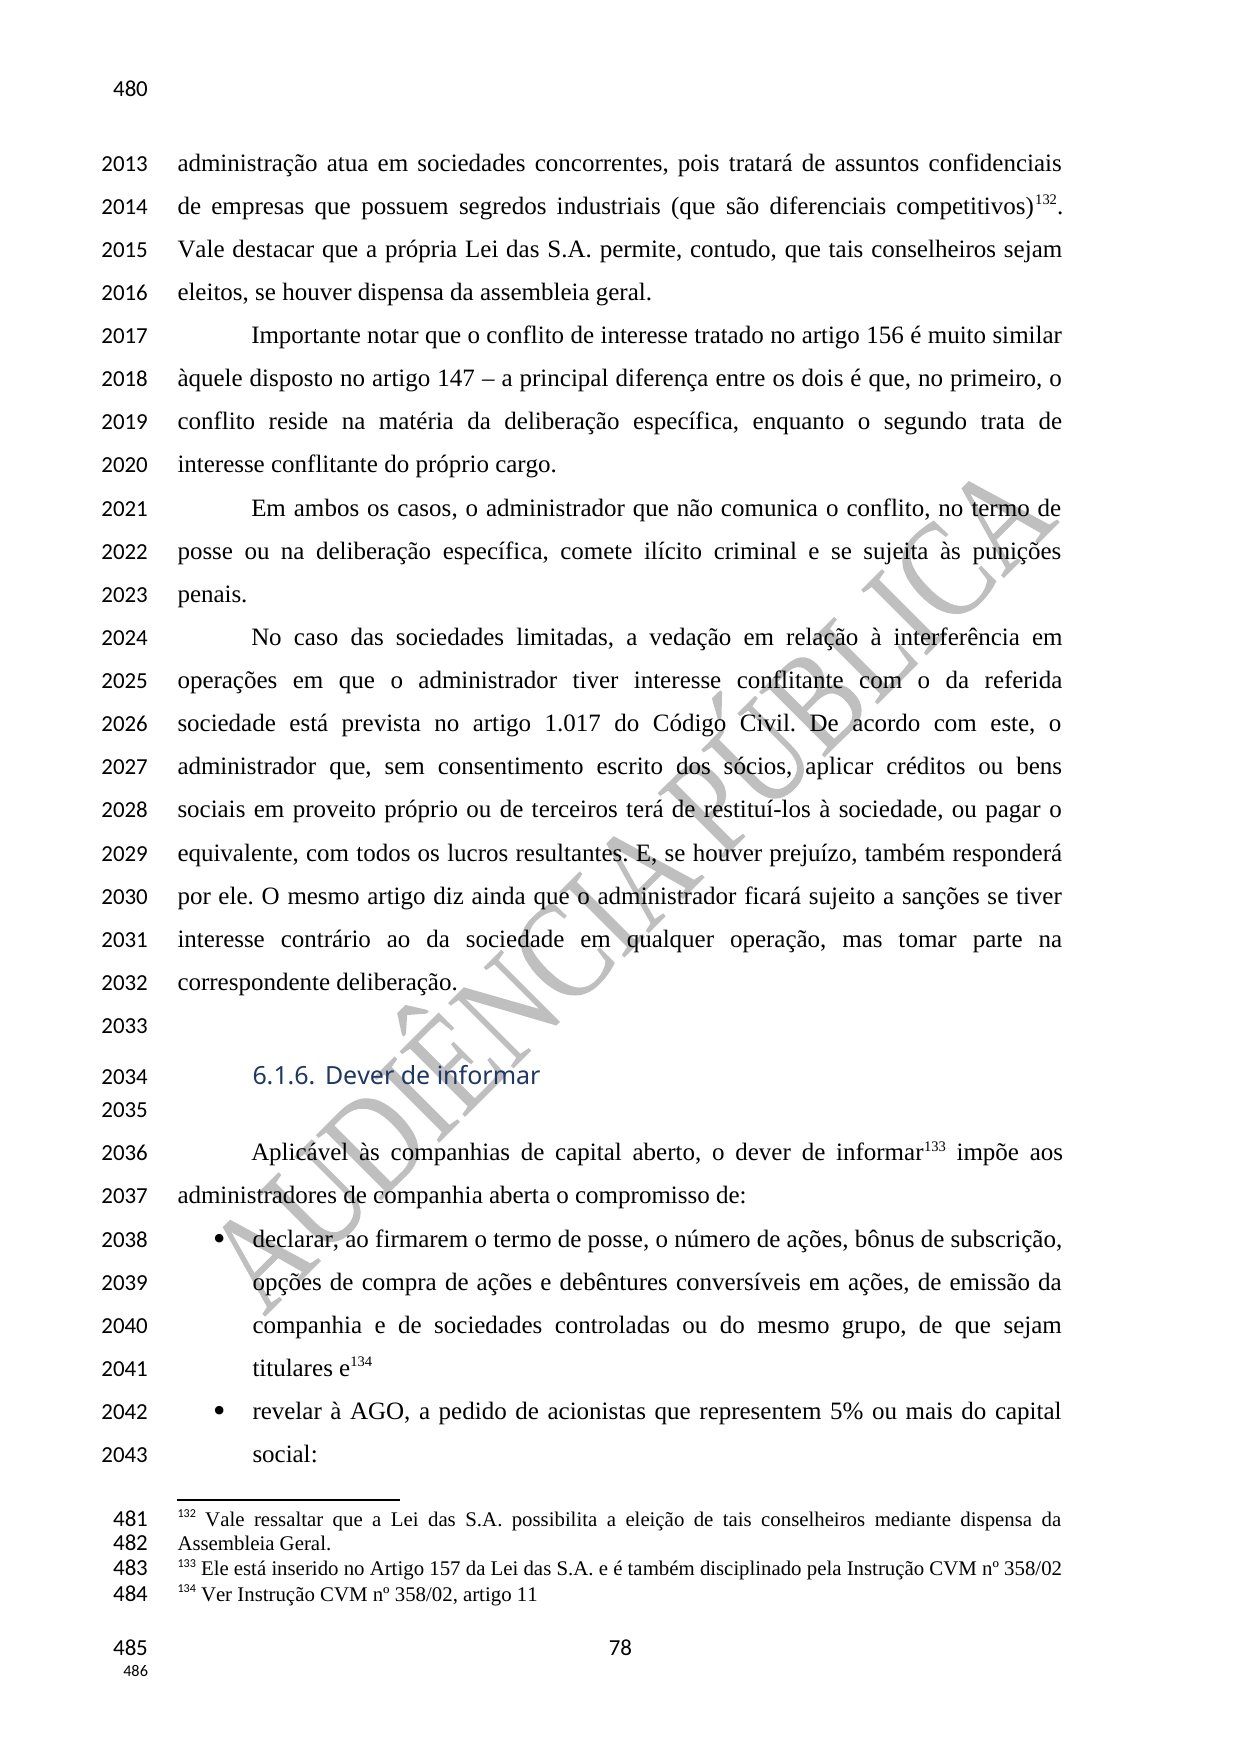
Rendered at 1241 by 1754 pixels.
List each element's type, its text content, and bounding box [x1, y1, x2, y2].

text Importante notar que o conflito de interesse tratado no artigo 156 é muito similar àquele disposto no artigo 147 – a principal diferença entre os dois é que, no primeiro, o conflito reside na matéria da deliberação específica, enquanto o segundo trata de interesse conflitante do próprio cargo. [177, 320, 1063, 478]
list revelar à AGO, a pedido de acionistas que representem 5% ou mais do capital social: [215, 1396, 1063, 1468]
text Aplicável às companhias de capital aberto, o dever de informar impõe aos administradores de companhia aberta o compromisso de: [177, 1137, 1063, 1209]
subtitle Dever de informar [252, 1057, 1063, 1092]
text Em ambos os casos, o administrador que não comunica o conflito, no termo de posse ou na deliberação específica, comete ilícito criminal e se sujeita às punições penais. [177, 493, 1063, 608]
text No caso das sociedades limitadas, a vedação em relação à interferência em operações em que o administrador tiver interesse conflitante com o da referida sociedade está prevista no artigo 1.017 do Código Civil. De acordo com este, o administrador que, sem consentimento escrito dos sócios, aplicar créditos ou bens sociais em proveito próprio ou de terceiros terá de restituí-los à sociedade, ou pagar o equivalente, com todos os lucros resultantes. E, se houver prejuízo, também responderá por ele. O mesmo artigo diz ainda que o administrador ficará sujeito a sanções se tiver interesse contrário ao da sociedade em qualquer operação, mas tomar parte na correspondente deliberação. [177, 622, 1063, 996]
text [177, 148, 1063, 306]
list declarar, ao firmarem o termo de posse, o número de ações, bônus de subscrição, opções de compra de ações e debêntures conversíveis em ações, de emissão da companhia e de sociedades controladas ou do mesmo grupo, de que sejam titulares e [215, 1224, 1063, 1382]
